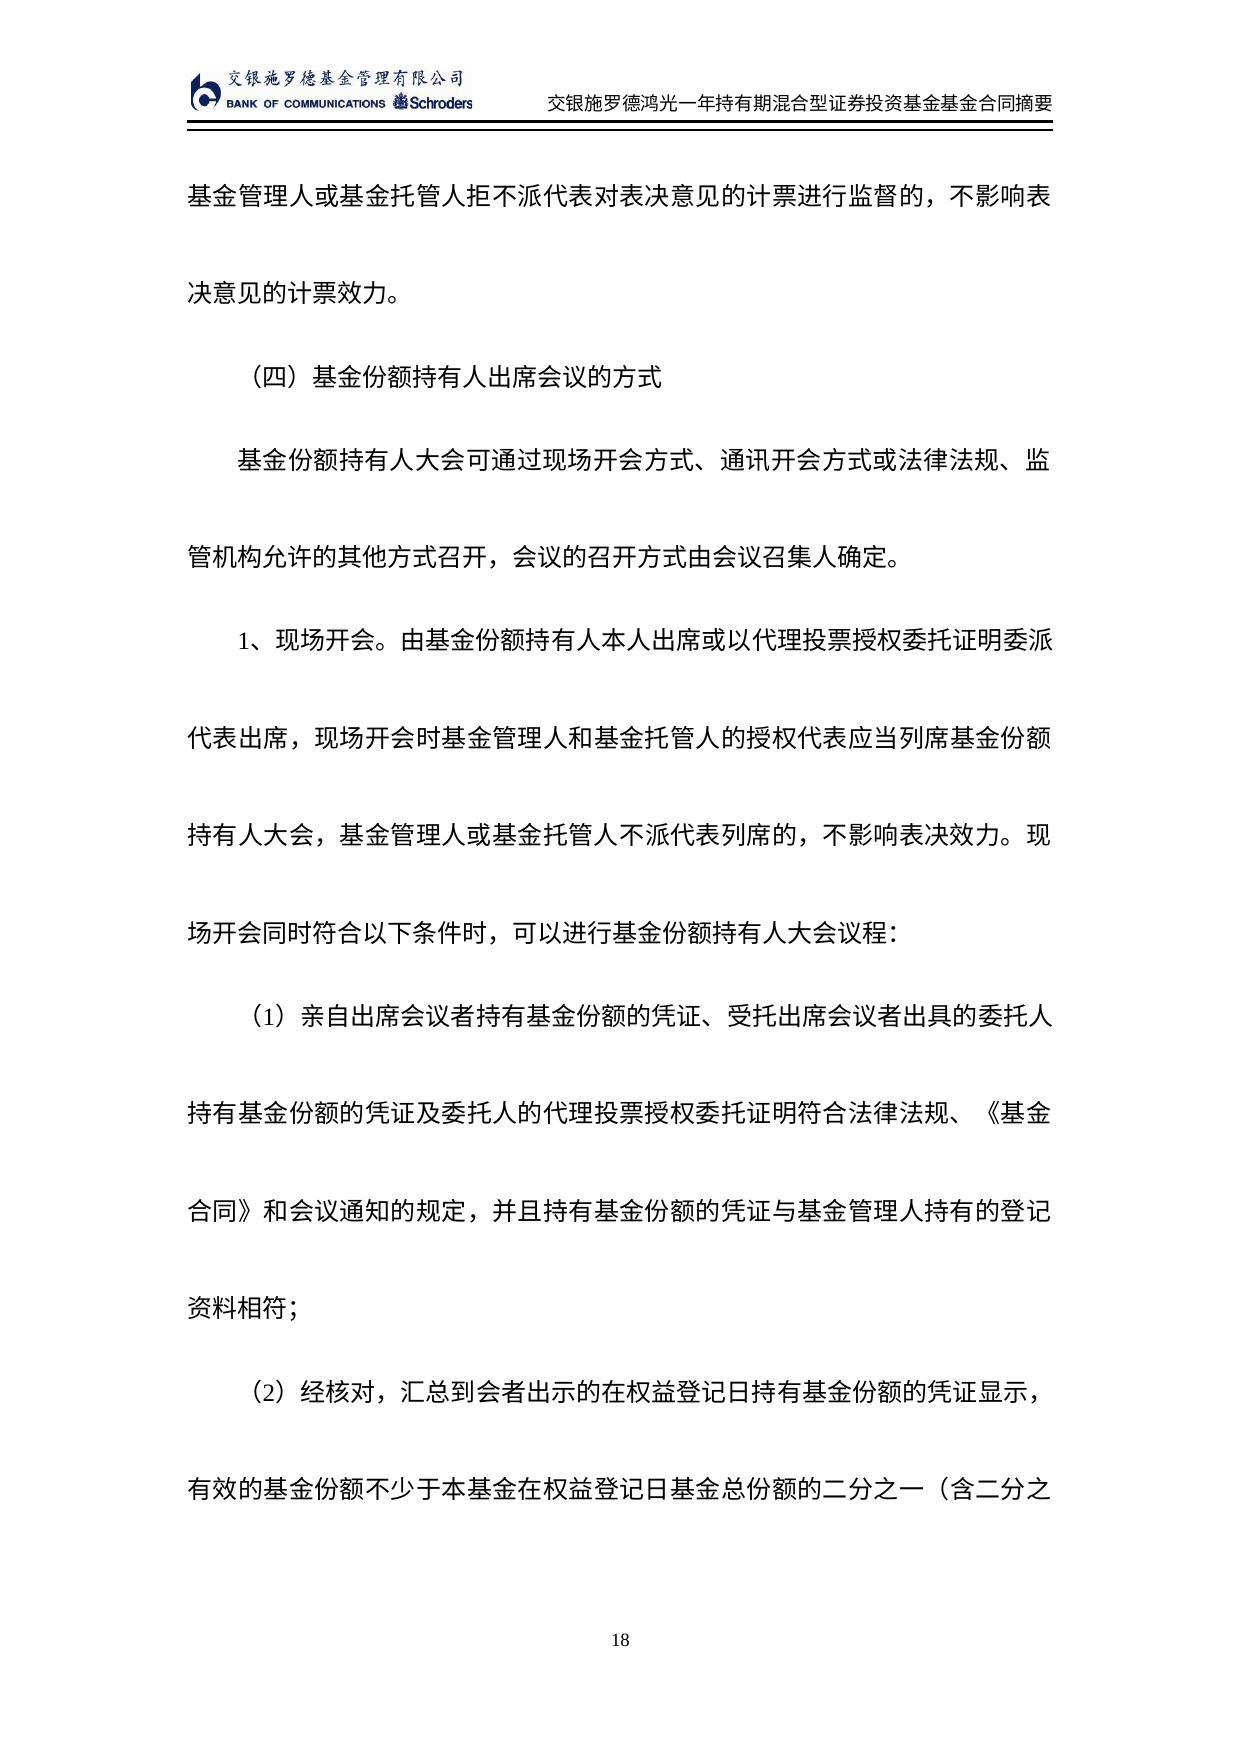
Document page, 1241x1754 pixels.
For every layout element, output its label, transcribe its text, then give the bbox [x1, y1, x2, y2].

text 1、现场开会。由基金份额持有人本人出席或以代理投票授权委托证明委派代表出席，现场开会时基金管理人和基金托管人的授权代表应当列席基金份额持有人大会，基金管理人或基金托管人不派代表列席的，不影响表决效力。现场开会同时符合以下条件时，可以进行基金份额持有人大会议程： [187, 606, 1053, 964]
text 基金份额持有人大会可通过现场开会方式、通讯开会方式或法律法规、监管机构允许的其他方式召开，会议的召开方式由会议召集人确定。 [187, 426, 1053, 588]
picture [191, 70, 473, 111]
text （1）亲自出席会议者持有基金份额的凭证、受托出席会议者出具的委托人持有基金份额的凭证及委托人的代理投票授权委托证明符合法律法规、《基金合同》和会议通知的规定，并且持有基金份额的凭证与基金管理人持有的登记资料相符； [187, 982, 1053, 1339]
text （四）基金份额持有人出席会议的方式 [187, 343, 1053, 408]
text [187, 1358, 1053, 1520]
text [187, 162, 1053, 324]
